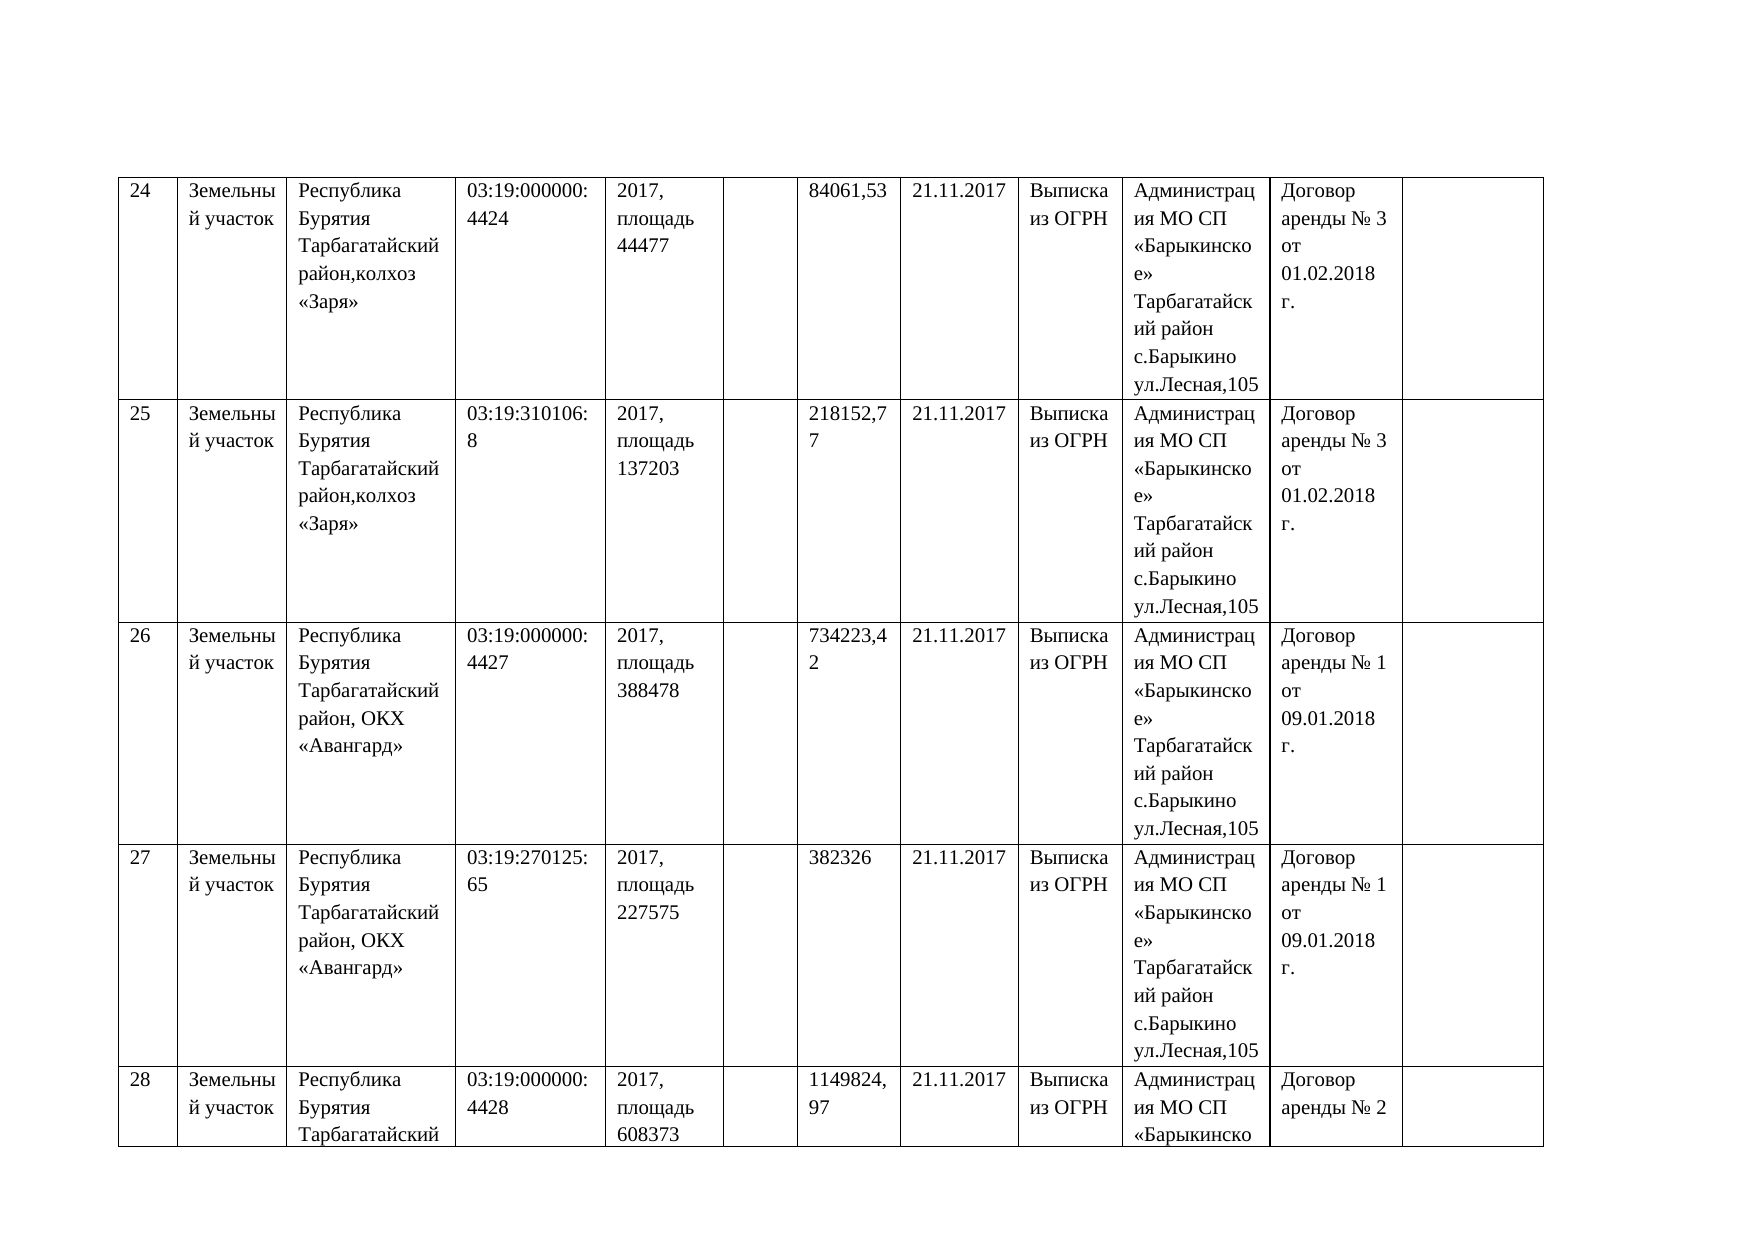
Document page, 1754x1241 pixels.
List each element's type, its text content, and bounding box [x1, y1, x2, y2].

table_cell 24 [119, 178, 177, 399]
table_cell [1403, 623, 1543, 844]
table_cell [724, 178, 797, 399]
table_cell Выписка из ОГРН [1019, 845, 1122, 1066]
table_cell 2017, площадь 388478 [606, 623, 723, 844]
table_cell 03:19:000000:4428 [456, 1067, 605, 1146]
table_cell Администрация МО СП «Барыкинское» Тарбагатайский район с.Барыкино ул.Лесная,105 [1123, 400, 1269, 622]
table_cell Земельный участок [178, 400, 286, 622]
table_cell 03:19:000000:4427 [456, 623, 605, 844]
table_cell 1149824,97 [798, 1067, 900, 1146]
table_cell 25 [119, 400, 177, 622]
table_cell [1403, 1067, 1543, 1146]
table_cell Выписка из ОГРН [1019, 623, 1122, 844]
table_cell Земельный участок [178, 845, 286, 1066]
table_cell [724, 845, 797, 1066]
table_cell 26 [119, 623, 177, 844]
table_cell 03:19:310106:8 [456, 400, 605, 622]
table_cell Республика Бурятия Тарбагатайский район,колхоз «Заря» [287, 400, 455, 622]
table_cell [724, 623, 797, 844]
table_cell [1403, 400, 1543, 622]
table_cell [1271, 1067, 1402, 1146]
table_cell 03:19:000000:4424 [456, 178, 605, 399]
table_cell 21.11.2017 [901, 178, 1018, 399]
table_cell 734223,42 [798, 623, 900, 844]
table_cell Договор аренды № 3 от 01.02.2018 г. [1271, 400, 1402, 622]
table_cell 21.11.2017 [901, 623, 1018, 844]
table_cell Земельный участок [178, 623, 286, 844]
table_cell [1123, 1067, 1269, 1146]
table_cell Земельный участок [178, 1067, 286, 1146]
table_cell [287, 1067, 455, 1146]
table_cell Выписка из ОГРН [1019, 178, 1122, 399]
table_cell [724, 1067, 797, 1146]
table_cell [1403, 178, 1543, 399]
table_cell 218152,77 [798, 400, 900, 622]
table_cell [606, 1067, 723, 1146]
table_cell 382326 [798, 845, 900, 1066]
table_cell Договор аренды № 1 от 09.01.2018 г. [1271, 623, 1402, 844]
table_cell Администрация МО СП «Барыкинское» Тарбагатайский район с.Барыкино ул.Лесная,105 [1123, 623, 1269, 844]
table_cell 21.11.2017 [901, 400, 1018, 622]
table_cell 2017, площадь 137203 [606, 400, 723, 622]
table_cell 27 [119, 845, 177, 1066]
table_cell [287, 178, 455, 399]
table_cell 21.11.2017 [901, 1067, 1018, 1146]
table_cell 84061,53 [798, 178, 900, 399]
table_cell Республика Бурятия Тарбагатайский район, ОКХ «Авангард» [287, 623, 455, 844]
table_cell [1403, 845, 1543, 1066]
table_cell 2017, площадь 44477 [606, 178, 723, 399]
table_cell 28 [119, 1067, 177, 1146]
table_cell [1123, 178, 1269, 399]
table_cell Выписка из ОГРН [1019, 400, 1122, 622]
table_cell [1271, 178, 1402, 399]
table_cell Выписка из ОГРН [1019, 1067, 1122, 1146]
table_cell Договор аренды № 1 от 09.01.2018 г. [1271, 845, 1402, 1066]
table_cell Республика Бурятия Тарбагатайский район, ОКХ «Авангард» [287, 845, 455, 1066]
table_cell Земельный участок [178, 178, 286, 399]
table_cell Администрация МО СП «Барыкинское» Тарбагатайский район с.Барыкино ул.Лесная,105 [1123, 845, 1269, 1066]
table_cell 2017, площадь 227575 [606, 845, 723, 1066]
table_cell 03:19:270125:65 [456, 845, 605, 1066]
table_cell 21.11.2017 [901, 845, 1018, 1066]
table_cell [724, 400, 797, 622]
